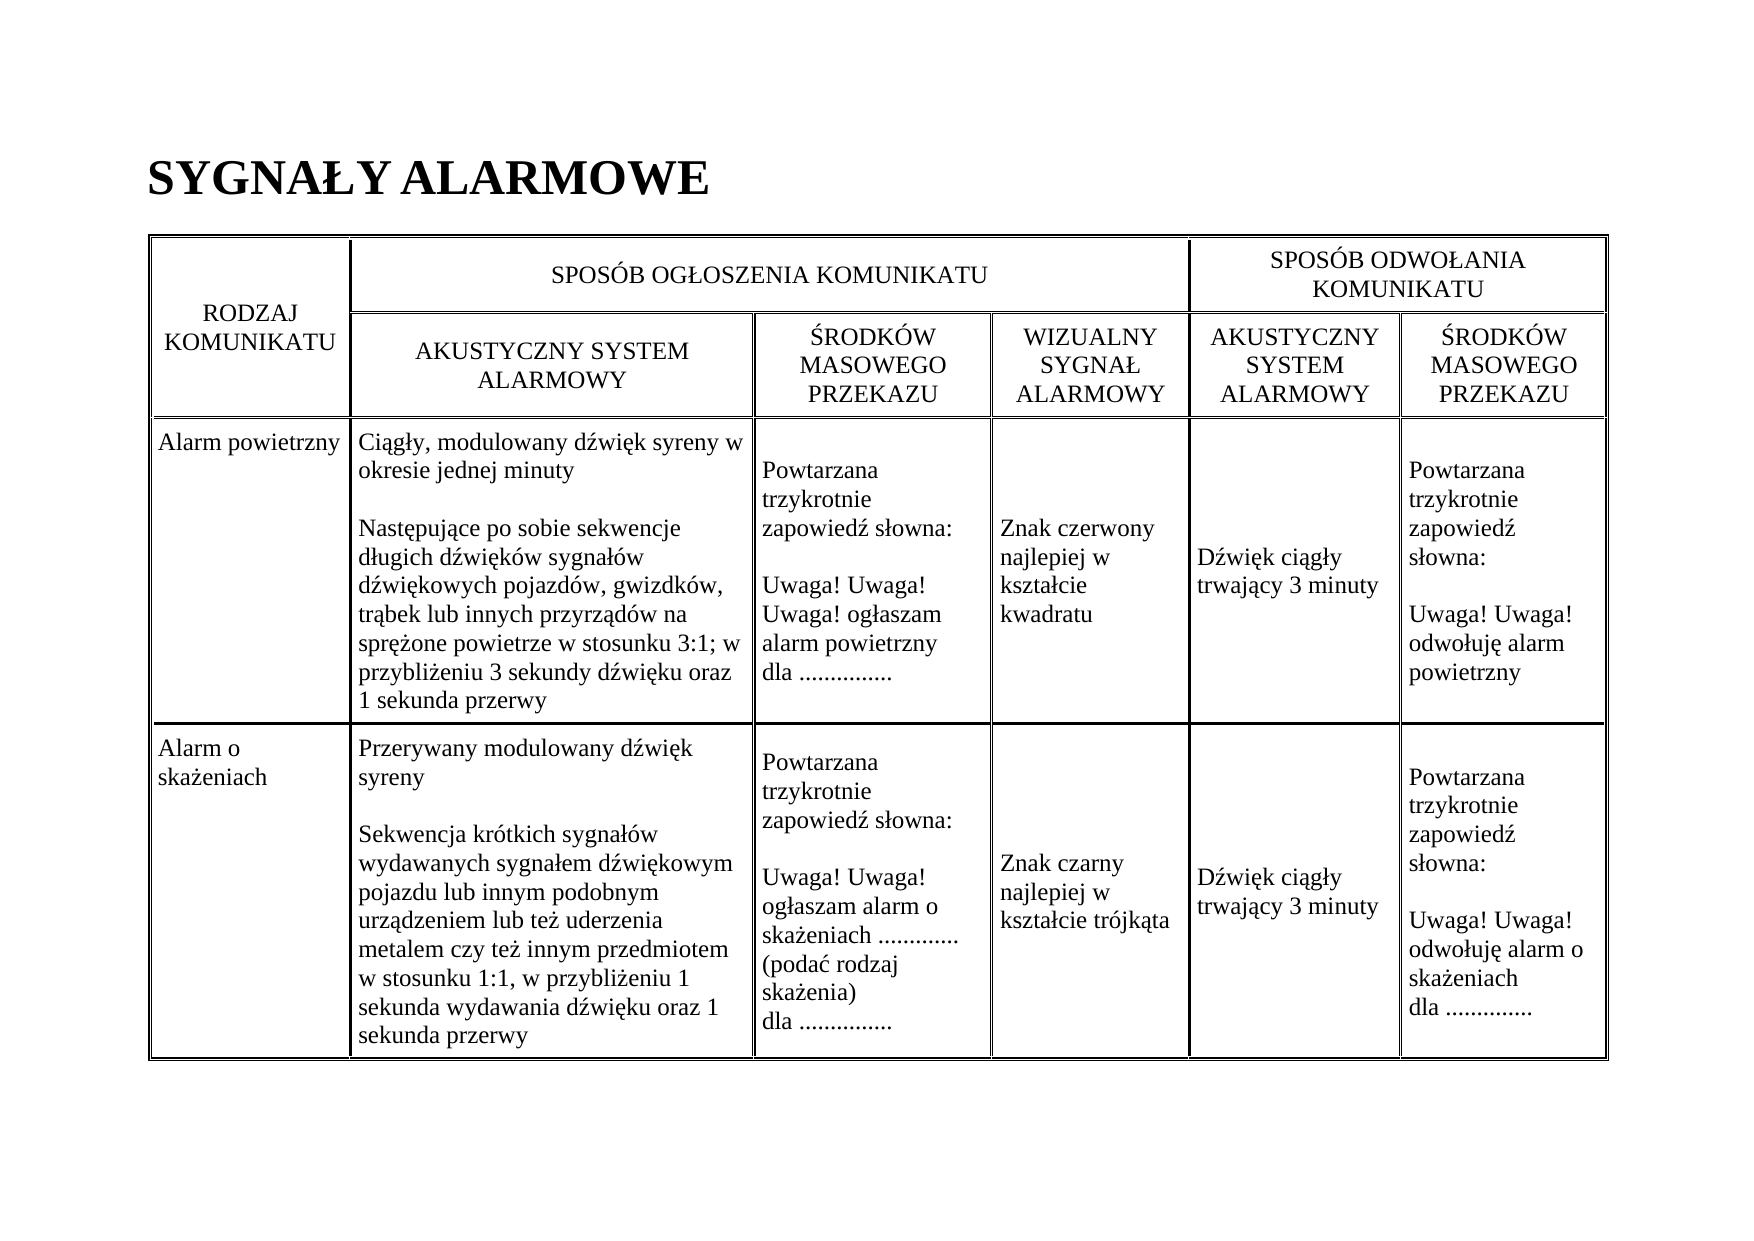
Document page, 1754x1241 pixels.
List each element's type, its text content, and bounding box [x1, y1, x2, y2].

table_cell Alarm powietrzny [150, 416, 350, 722]
table_cell Powtarzana trzykrotnie zapowiedź słowna: Uwaga! Uwaga! Uwaga! ogłaszam alarm powietrzny dla ............... [756, 419, 990, 722]
table_cell AKUSTYCZNY SYSTEM ALARMOWY [1191, 314, 1399, 416]
table_cell Powtarzana trzykrotnie zapowiedź słowna: Uwaga! Uwaga! odwołuję alarm o skażeniach dla .............. [1401, 722, 1605, 1057]
table_cell Ciągły, modulowany dźwięk syreny w okresie jednej minuty Następujące po sobie sekwencje długich dźwięków sygnałów dźwiękowych pojazdów, gwizdków, trąbek lub innych przyrządów na sprężone powietrze w stosunku 3:1; w przybliżeniu 3 sekundy dźwięku oraz 1 sekunda przerwy [352, 419, 752, 722]
table_cell Alarm o skażeniach [152, 722, 350, 1057]
table_header SPOSÓB OGŁOSZENIA KOMUNIKATU [350, 236, 1189, 311]
table_cell Dźwięk ciągły trwający 3 minuty [1191, 419, 1399, 722]
table_cell AKUSTYCZNY SYSTEM ALARMOWY [352, 314, 752, 416]
table_cell Powtarzana trzykrotnie zapowiedź słowna: Uwaga! Uwaga! odwołuję alarm powietrzny [1401, 416, 1607, 722]
table_cell Powtarzana trzykrotnie zapowiedź słowna: Uwaga! Uwaga! ogłaszam alarm o skażeniach .............(podać rodzaj skażenia) dla ............... [754, 725, 992, 1057]
table_cell Dźwięk ciągły trwający 3 minuty [1189, 725, 1401, 1057]
table_cell WIZUALNY SYGNAŁ ALARMOWY [993, 314, 1188, 416]
text SYGNAŁY ALARMOWE [148, 148, 1606, 205]
table_cell Przerywany modulowany dźwięk syreny Sekwencja krótkich sygnałów wydawanych sygnałem dźwiękowym pojazdu lub innym podobnym urządzeniem lub też uderzenia metalem czy też innym przedmiotem w stosunku 1:1, w przybliżeniu 1 sekunda wydawania dźwięku oraz 1 sekunda przerwy [350, 722, 754, 1057]
table_cell Znak czerwony najlepiej w kształcie kwadratu [993, 419, 1188, 722]
table_header RODZAJ KOMUNIKATU [152, 236, 350, 416]
table_cell ŚRODKÓW MASOWEGO PRZEKAZU [756, 314, 990, 416]
table_header SPOSÓB ODWOŁANIA KOMUNIKATU [1189, 238, 1605, 311]
table_cell ŚRODKÓW MASOWEGO PRZEKAZU [1401, 311, 1607, 416]
table_cell Znak czarny najlepiej w kształcie trójkąta [992, 725, 1189, 1057]
